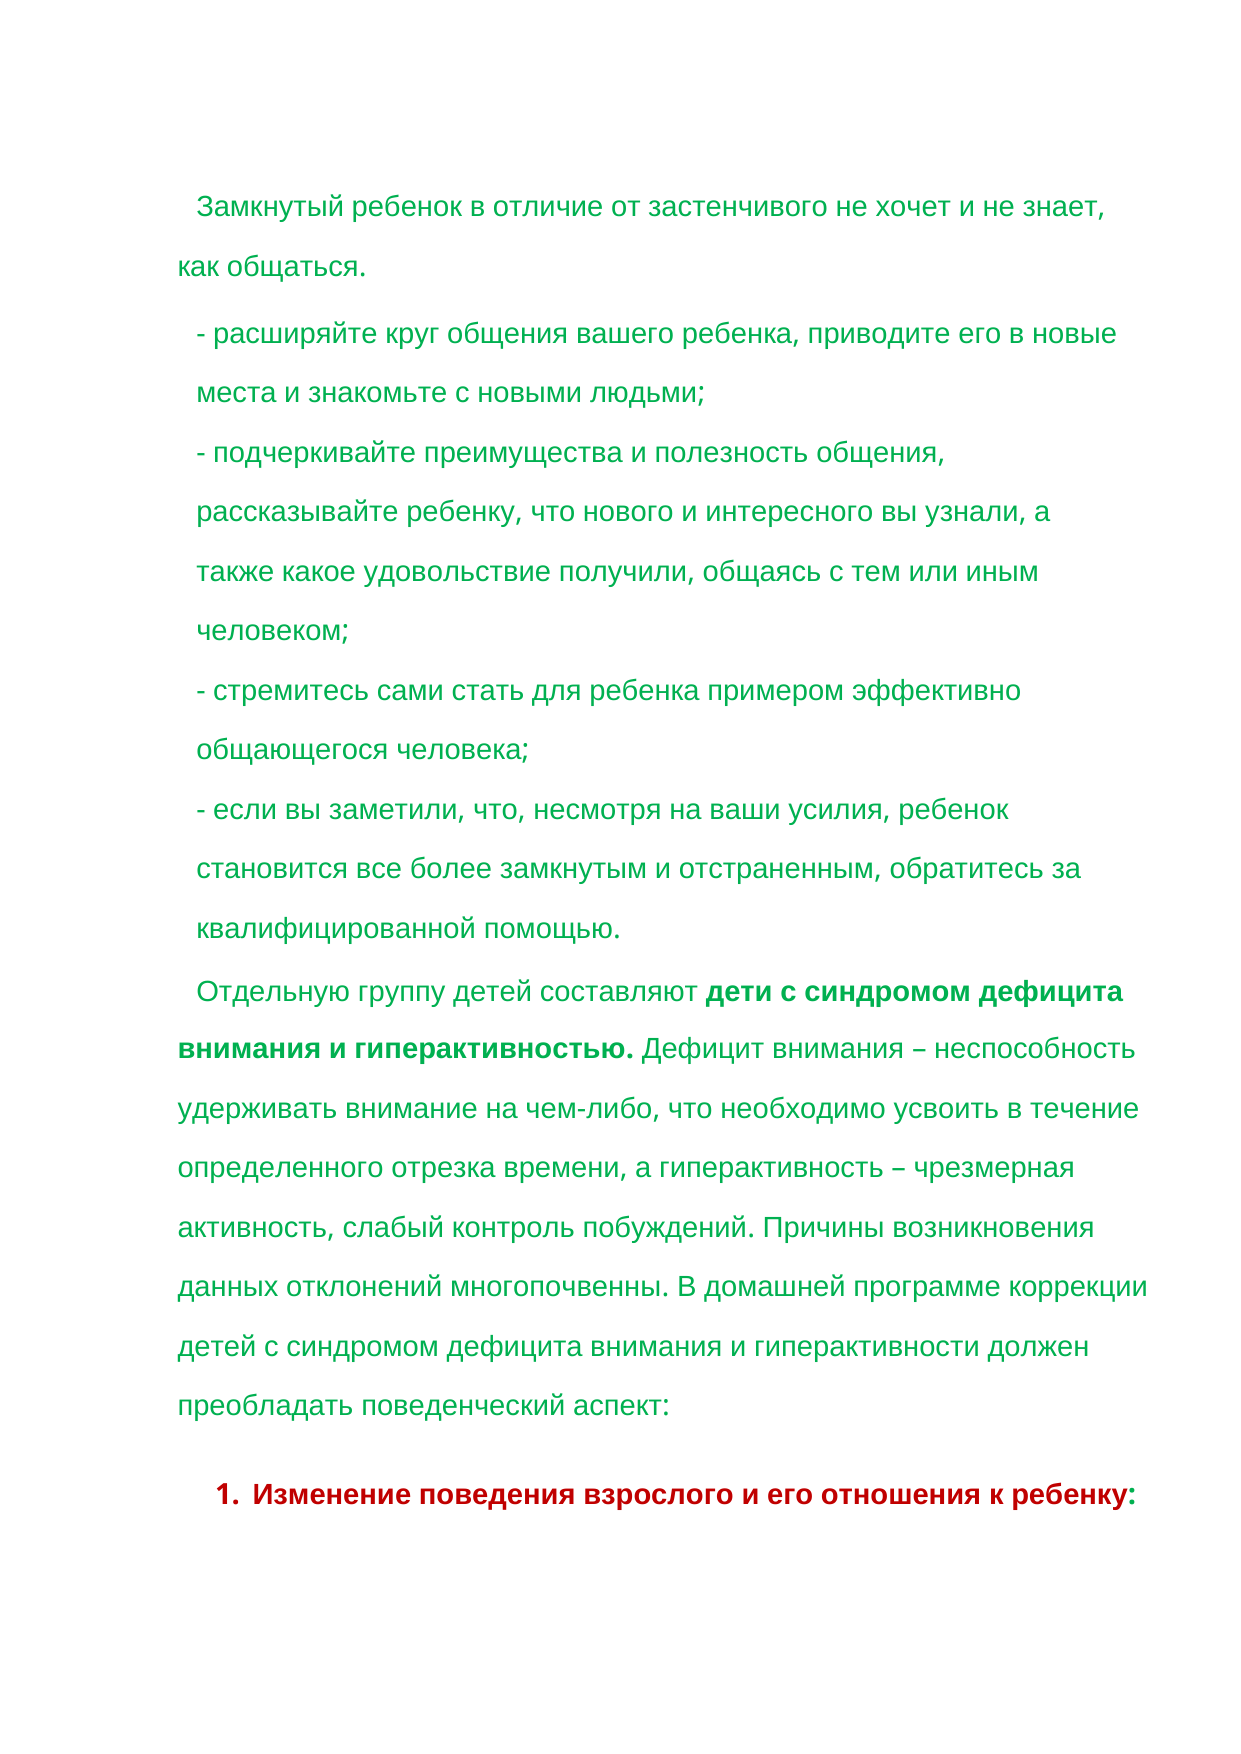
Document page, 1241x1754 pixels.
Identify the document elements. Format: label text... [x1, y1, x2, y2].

text Замкнутый ребенок в отличие от застенчивого не хочет и не знает, как общаться. [177, 185, 1152, 284]
text - расширяйте круг общения вашего ребенка, приводите его в новые места и знакомьте с новыми людьми; [196, 312, 1133, 411]
text - стремитесь сами стать для ребенка примером эффективно общающегося человека; [196, 669, 1133, 768]
text Отдельную группу детей составляют дети с синдромом дефицита внимания и гиперактивностью. Дефицит внимания – неспособность удерживать внимание на чем-либо, что необходимо усвоить в течение определенного отрезка времени, а гиперактивность – чрезмерная активность, слабый контроль побуждений. Причины возникновения данных отклонений многопочвенны. В домашней программе коррекции детей с синдромом дефицита внимания и гиперактивности должен преобладать поведенческий аспект: [177, 974, 1152, 1424]
list Изменение поведения взрослого и его отношения к ребенку: [215, 1473, 1152, 1513]
text - подчеркивайте преимущества и полезность общения, рассказывайте ребенку, что нового и интересного вы узнали, а также какое удовольствие получили, общаясь с тем или иным человеком; [196, 431, 1133, 649]
text - если вы заметили, что, несмотря на ваши усилия, ребенок становится все более замкнутым и отстраненным, обратитесь за квалифицированной помощью. [196, 788, 1133, 947]
